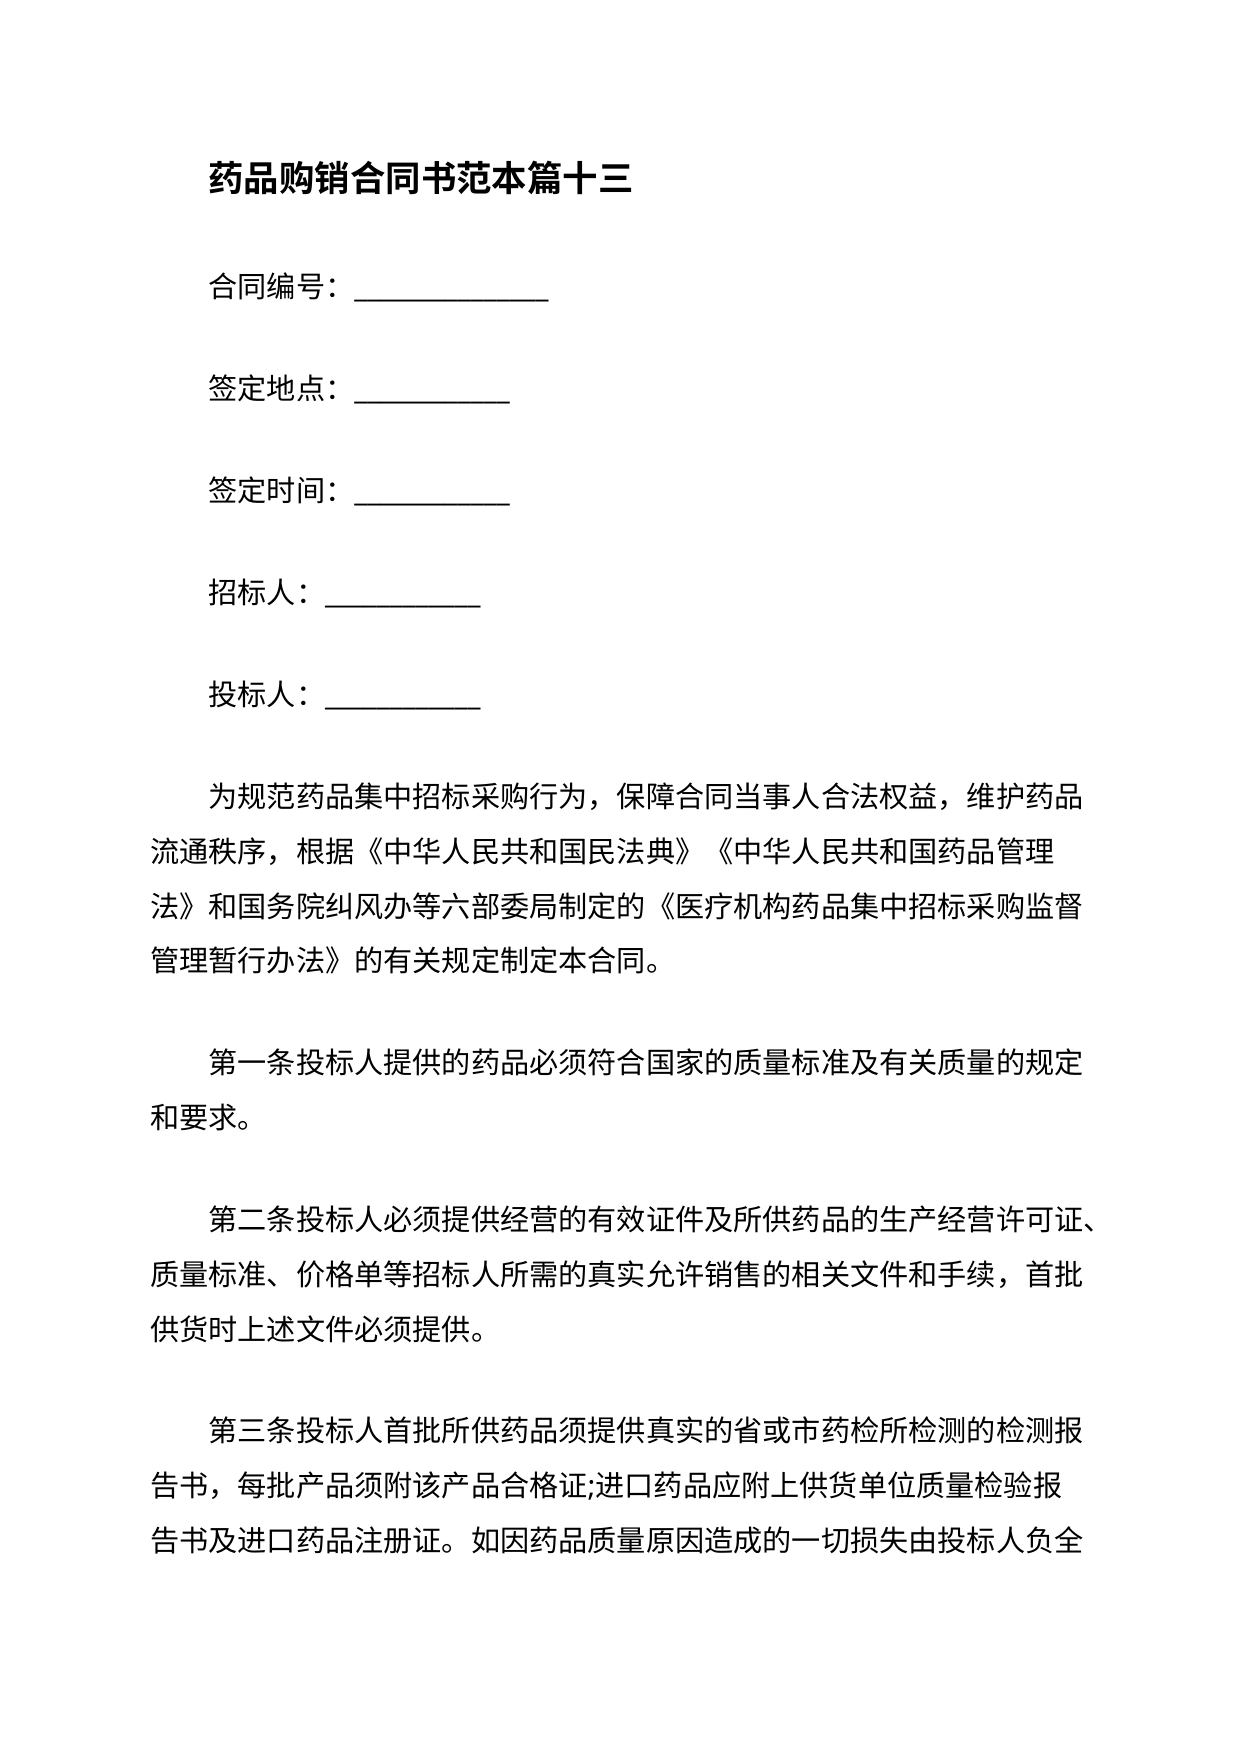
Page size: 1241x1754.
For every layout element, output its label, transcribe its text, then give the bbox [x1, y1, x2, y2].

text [150, 1408, 1090, 1560]
text 合同编号：_______________ [150, 263, 1090, 306]
text 投标人：____________ [150, 671, 1090, 714]
text 药品购销合同书范本篇十三 [150, 150, 1090, 201]
text 为规范药品集中招标采购行为，保障合同当事人合法权益，维护药品流通秩序，根据《中华人民共和国民法典》《中华人民共和国药品管理法》和国务院纠风办等六部委局制定的《医疗机构药品集中招标采购监督管理暂行办法》的有关规定制定本合同。 [150, 773, 1090, 980]
text 签定地点：____________ [150, 365, 1090, 408]
text 签定时间：____________ [150, 467, 1090, 510]
text 招标人：____________ [150, 569, 1090, 612]
text 第一条投标人提供的药品必须符合国家的质量标准及有关质量的规定和要求。 [150, 1040, 1090, 1137]
text 第二条投标人必须提供经营的有效证件及所供药品的生产经营许可证、质量标准、价格单等招标人所需的真实允许销售的相关文件和手续，首批供货时上述文件必须提供。 [150, 1196, 1090, 1348]
